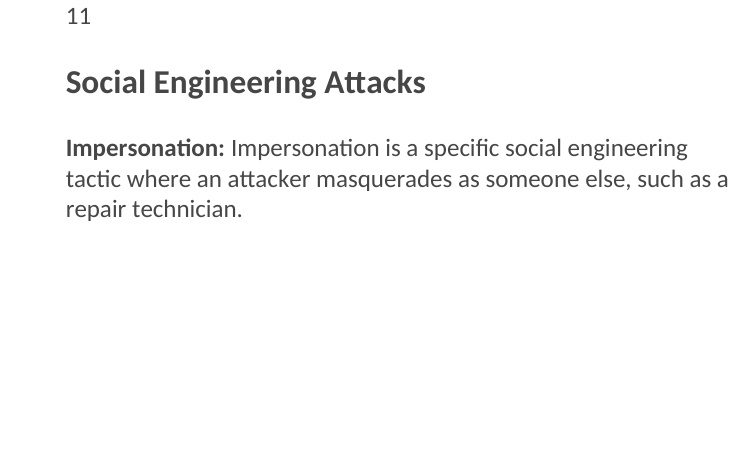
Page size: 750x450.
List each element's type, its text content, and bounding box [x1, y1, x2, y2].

subtitle Social Engineering Attacks [66, 61, 731, 102]
text Impersonation: Impersonation is a specific social engineering tactic where an attacker masquerades as someone else, such as a repair technician. [66, 132, 731, 224]
